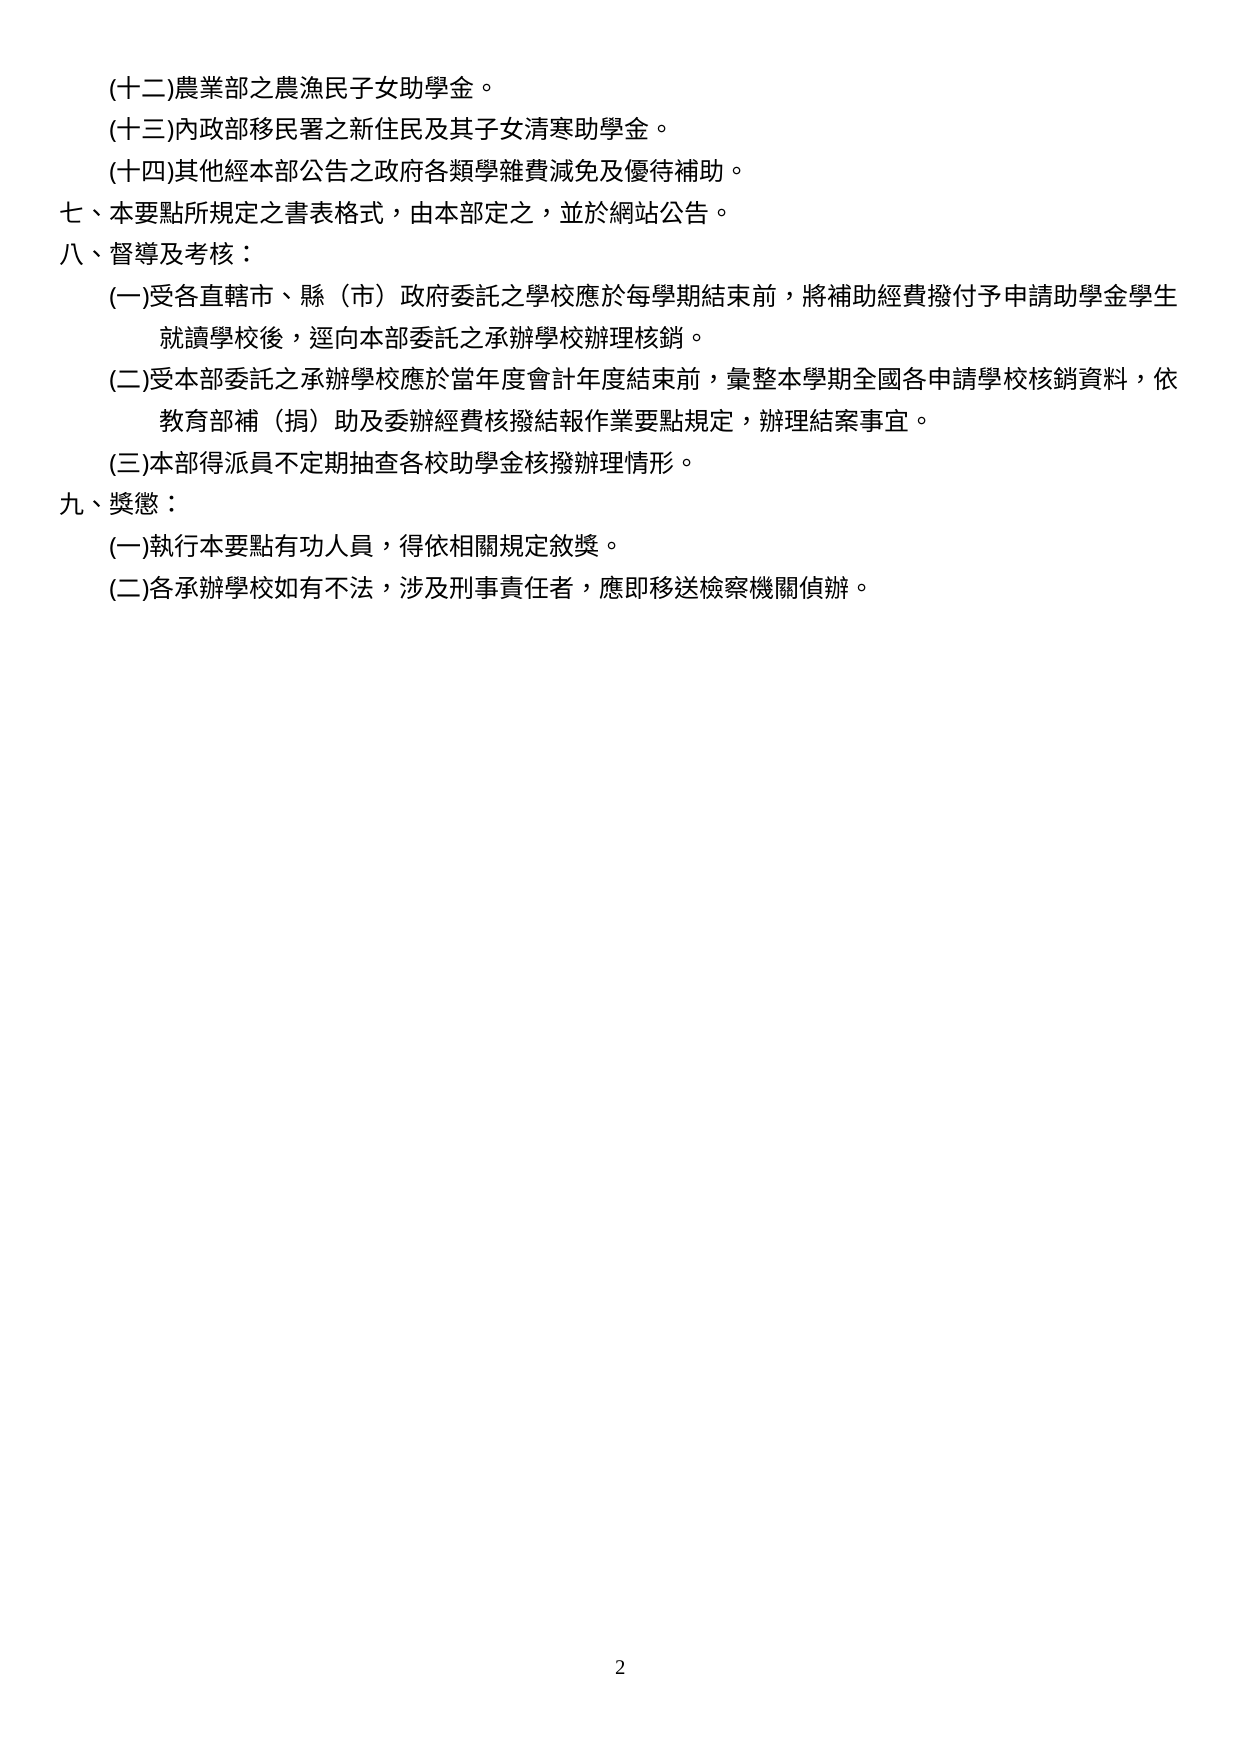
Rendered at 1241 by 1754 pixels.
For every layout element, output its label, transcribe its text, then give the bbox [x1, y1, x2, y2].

text (十三)內政部移民署之新住民及其子女清寒助學金。 [109, 106, 1181, 147]
text 九、獎懲： [59, 481, 1181, 522]
text (二)各承辦學校如有不法，涉及刑事責任者，應即移送檢察機關偵辦。 [109, 564, 1181, 606]
text (一)執行本要點有功人員，得依相關規定敘獎。 [109, 522, 1181, 564]
text (一)受各直轄市、縣（市）政府委託之學校應於每學期結束前，將補助經費撥付予申請助學金學生就讀學校後，逕向本部委託之承辦學校辦理核銷。 [109, 272, 1181, 356]
text 八、督導及考核： [59, 231, 1181, 272]
text (十四)其他經本部公告之政府各類學雜費減免及優待補助。 [109, 147, 1181, 189]
text 七、本要點所規定之書表格式，由本部定之，並於網站公告。 [59, 189, 1181, 231]
text (十二)農業部之農漁民子女助學金。 [109, 64, 1181, 106]
text (二)受本部委託之承辦學校應於當年度會計年度結束前，彙整本學期全國各申請學校核銷資料，依教育部補（捐）助及委辦經費核撥結報作業要點規定，辦理結案事宜。 [109, 356, 1181, 439]
text (三)本部得派員不定期抽查各校助學金核撥辦理情形。 [109, 439, 1181, 481]
